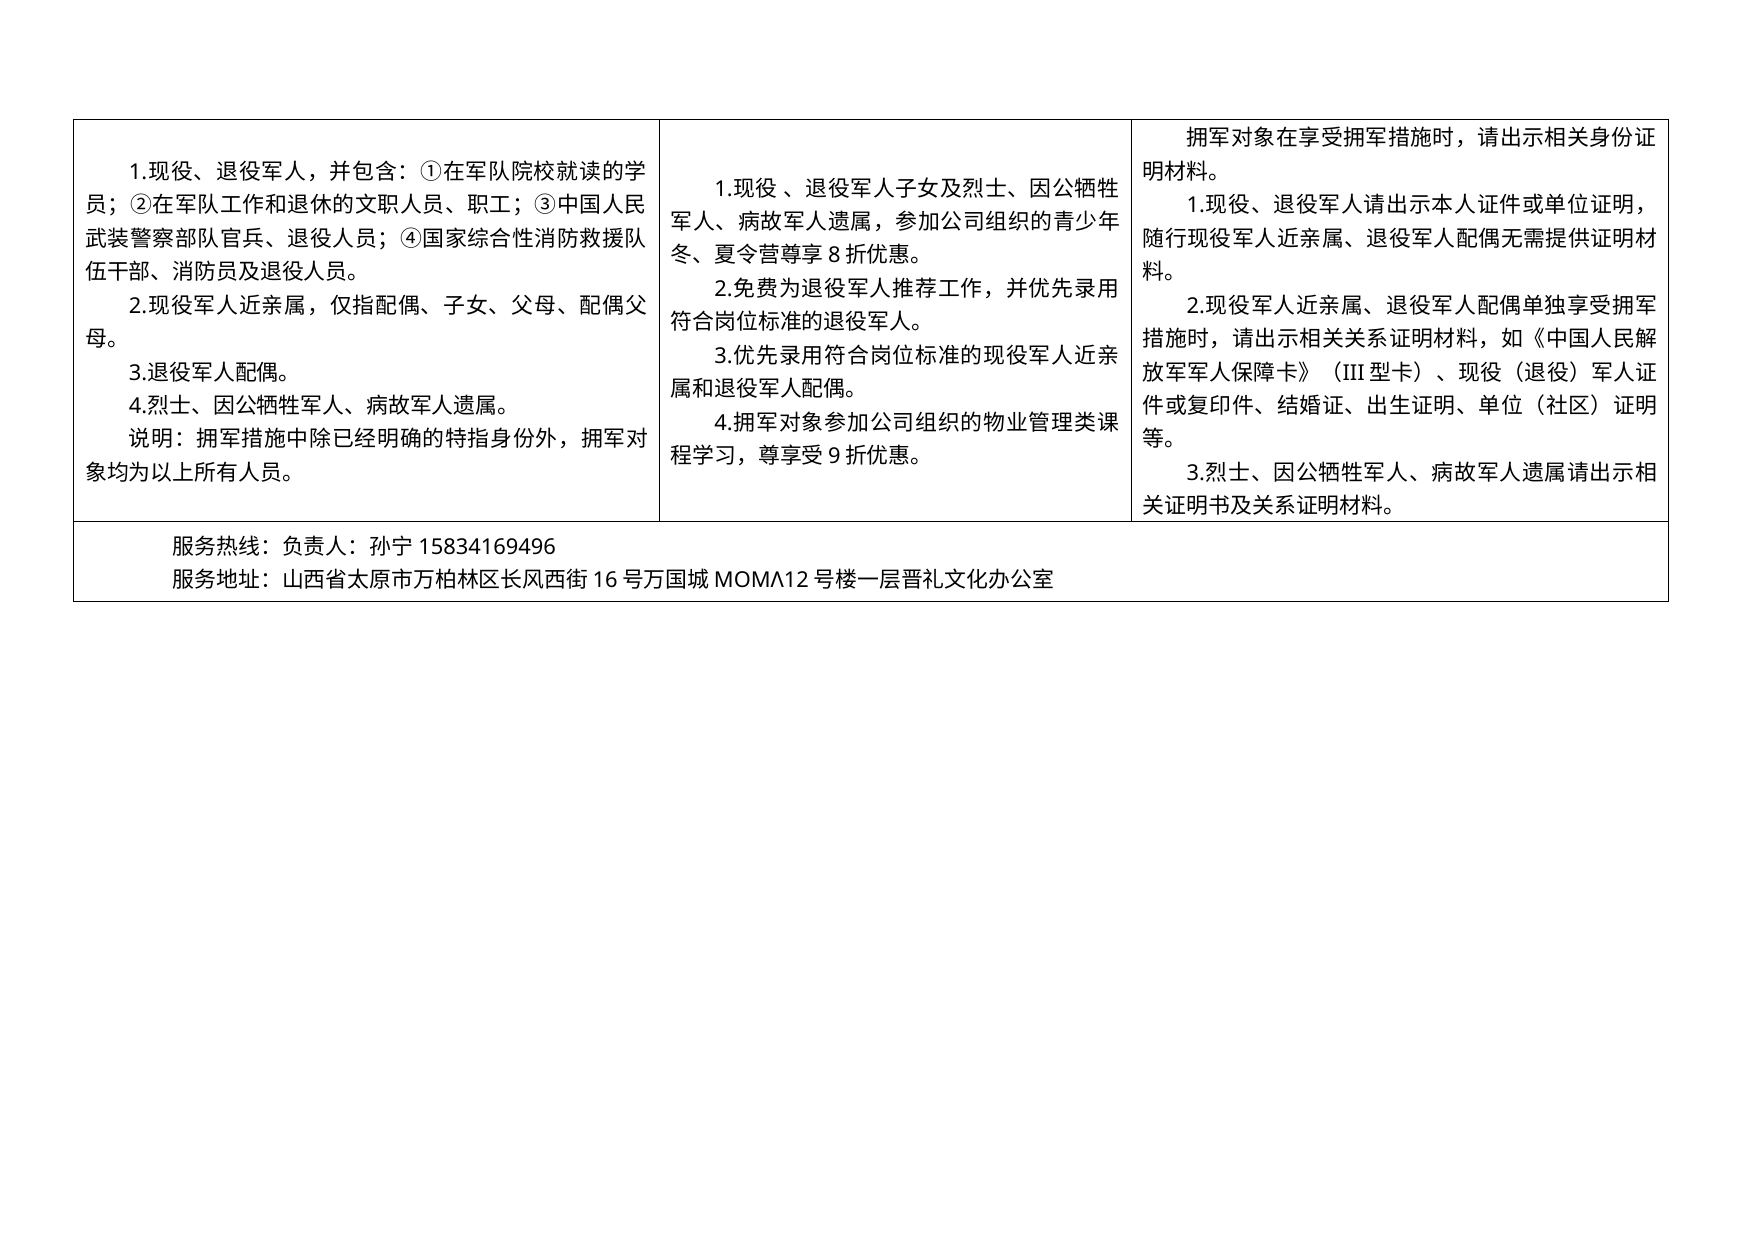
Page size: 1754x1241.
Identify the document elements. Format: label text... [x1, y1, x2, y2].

table_cell 1.现役 、退役军人子女及烈士、因公牺牲军人、病故军人遗属，参加公司组织的青少年冬、夏令营尊享8折优惠。 2.免费为退役军人推荐工作，并优先录用符合岗位标准的退役军人。 3.优先录用符合岗位标准的现役军人近亲属和退役军人配偶。 4.拥军对象参加公司组织的物业管理类课程学习，尊享受9折优惠。 [660, 120, 1131, 521]
table_cell 拥军对象在享受拥军措施时，请出示相关身份证明材料。 1.现役、退役军人请出示本人证件或单位证明，随行现役军人近亲属、退役军人配偶无需提供证明材料。 2.现役军人近亲属、退役军人配偶单独享受拥军措施时，请出示相关关系证明材料，如《中国人民解放军军人保障卡》（III型卡）、现役（退役）军人证件或复印件、结婚证、出生证明、单位（社区）证明等。 3.烈士、因公牺牲军人、病故军人遗属请出示相关证明书及关系证明材料。 [1132, 120, 1668, 521]
table_cell 1.现役、退役军人，并包含：①在军队院校就读的学员；②在军队工作和退休的文职人员、职工；③中国人民武装警察部队官兵、退役人员；④国家综合性消防救援队伍干部、消防员及退役人员。 2.现役军人近亲属，仅指配偶、子女、父母、配偶父母。 3.退役军人配偶。 4.烈士、因公牺牲军人、病故军人遗属。 说明：拥军措施中除已经明确的特指身份外，拥军对象均为以上所有人员。 [74, 120, 659, 521]
table_cell 服务热线：负责人：孙宁 15834169496 服务地址：山西省太原市万柏林区长风西街16号万国城MOMΛ12号楼一层晋礼文化办公室 [74, 522, 1668, 601]
